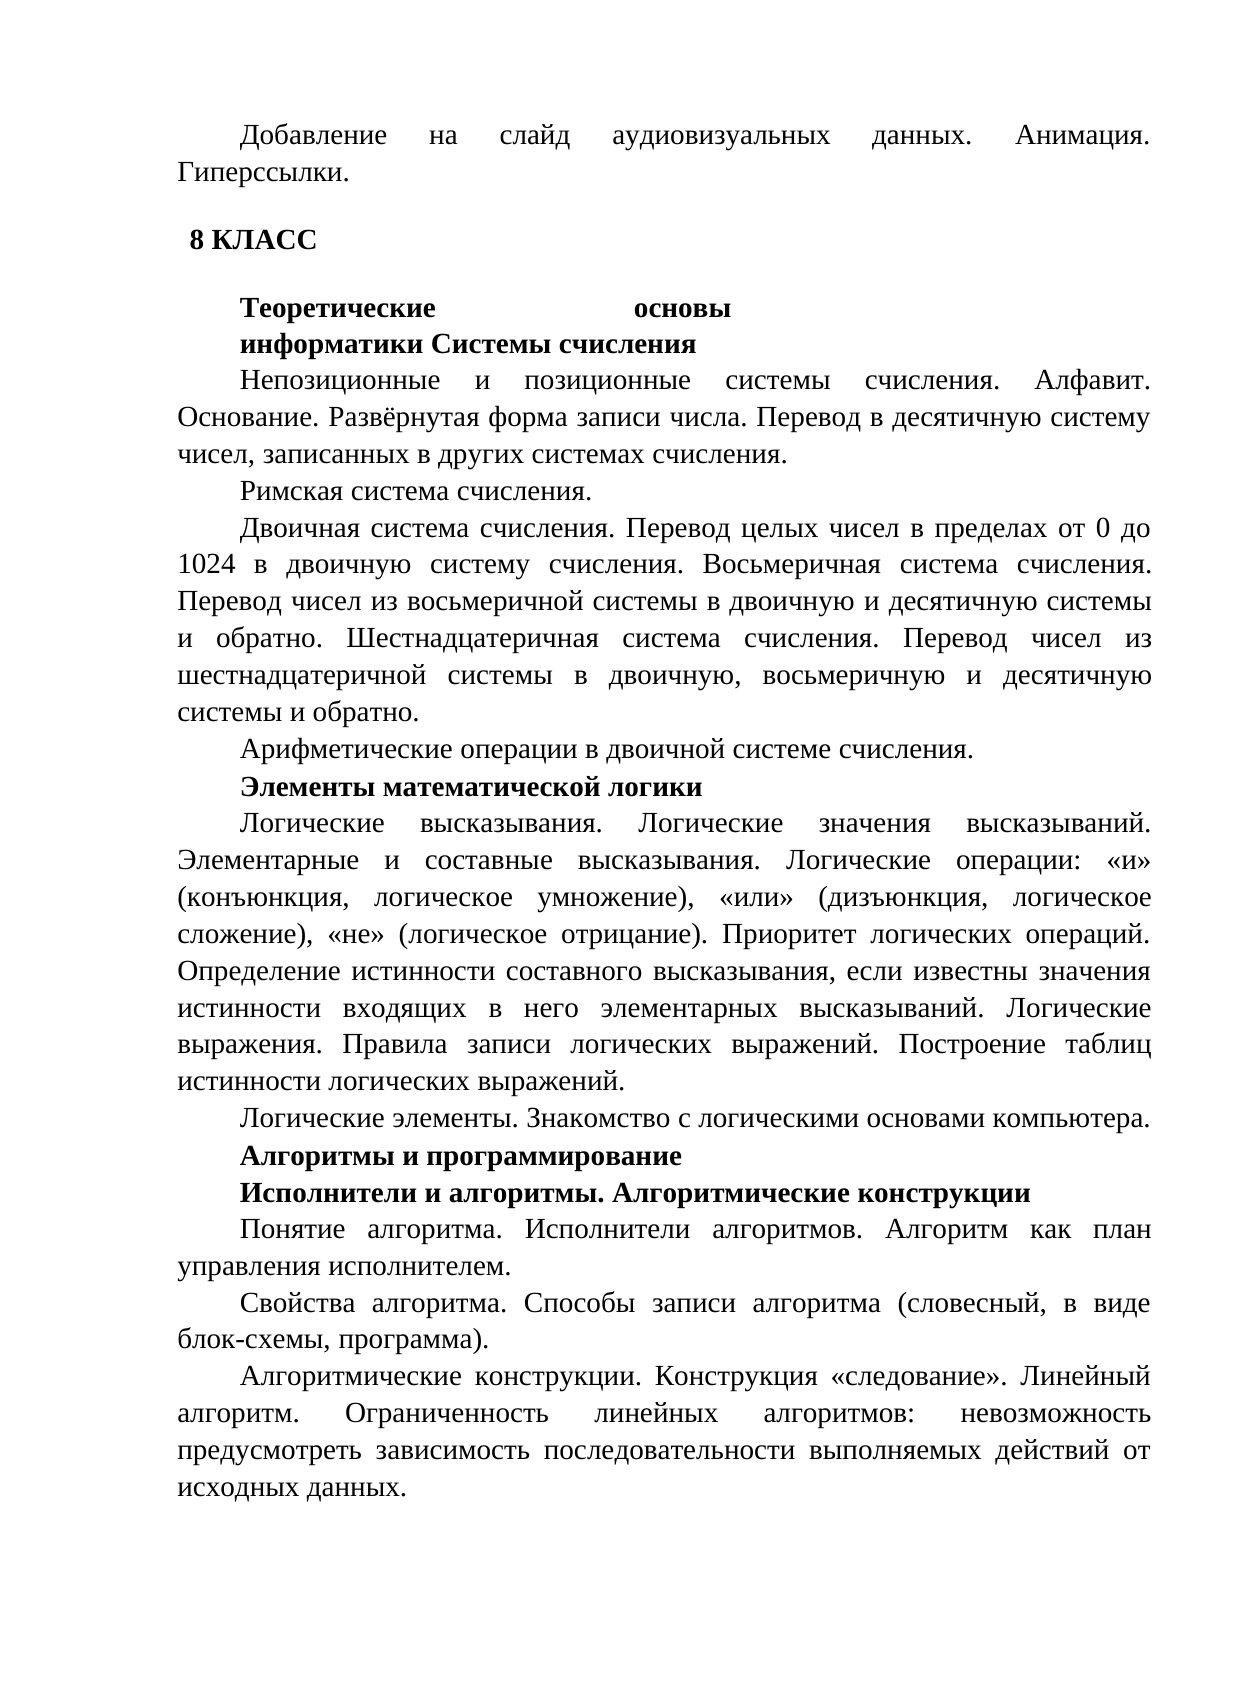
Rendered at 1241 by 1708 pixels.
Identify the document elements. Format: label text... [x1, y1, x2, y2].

text Понятие алгоритма. Исполнители алгоритмов. Алгоритм как план управления исполнителем. [177, 1211, 1151, 1281]
subtitle Алгоритмы и программирование [239, 1138, 1196, 1171]
text Двоичная система счисления. Перевод целых чисел в пределах от 0 до 1024 в двоичную систему счисления. Восьмеричная система счисления. Перевод чисел из восьмеричной системы в двоичную и десятичную системы и обратно. Шестнадцатеричная система счисления. Перевод чисел из шестнадцатеричной системы в двоичную, восьмеричную и десятичную системы и обратно. [177, 510, 1152, 728]
subtitle КЛАСС [189, 222, 1196, 256]
text Непозиционные и позиционные системы счисления. Алфавит. Основание. Развёрнутая форма записи числа. Перевод в десятичную систему чисел, записанных в других системах счисления. [177, 362, 1151, 470]
text Добавление на слайд аудиовизуальных данных. Анимация. [239, 117, 1196, 151]
text Свойства алгоритма. Способы записи алгоритма (словесный, в виде блок-схемы, программа). [177, 1285, 1151, 1355]
text Римская система счисления. [239, 473, 1196, 507]
subtitle Элементы математической логики [239, 769, 1196, 802]
text Теоретические основы информатики Системы счисления [239, 290, 731, 360]
text Алгоритмические конструкции. Конструкция «следование». Линейный алгоритм. Ограниченность линейных алгоритмов: невозможность предусмотреть зависимость последовательности выполняемых действий от исходных данных. [177, 1358, 1151, 1503]
text Логические элементы. Знакомство с логическими основами компьютера. [239, 1100, 1196, 1134]
text Логические высказывания. Логические значения высказываний. Элементарные и составные высказывания. Логические операции: «и» (конъюнкция, логическое умножение), «или» (дизъюнкция, логическое сложение), «не» (логическое отрицание). Приоритет логических операций. Определение истинности составного высказывания, если известны значения истинности входящих в него элементарных высказываний. Логические выражения. Правила записи логических выражений. Построение таблиц истинности логических выражений. [177, 805, 1151, 1097]
text Исполнители и алгоритмы. Алгоритмические конструкции [239, 1175, 1196, 1208]
text Гиперссылки. [177, 154, 1196, 188]
text Арифметические операции в двоичной системе счисления. [239, 731, 1196, 765]
